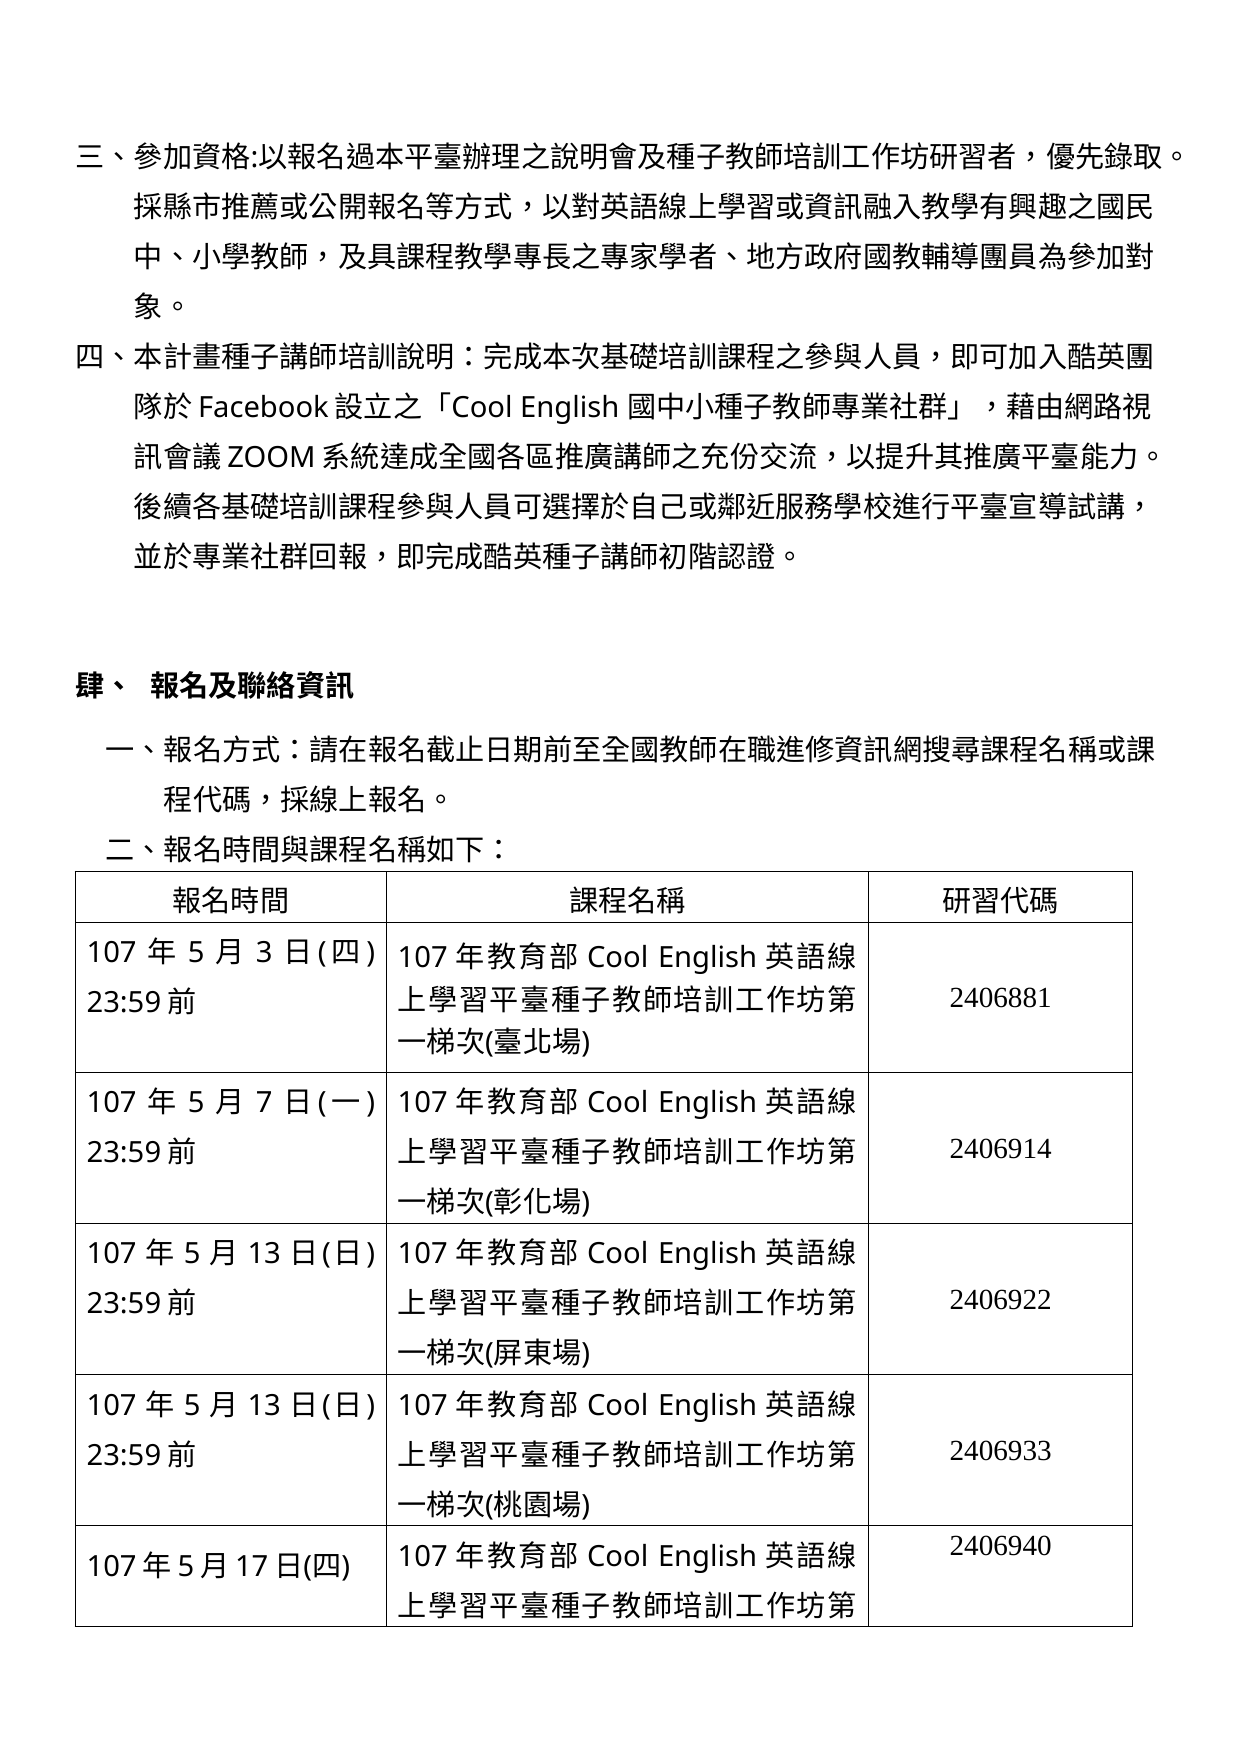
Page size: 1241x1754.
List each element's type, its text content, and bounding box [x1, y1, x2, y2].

table_cell 107年5月3日(四) 23:59前 [76, 923, 386, 1072]
table_cell 2406933 [869, 1375, 1132, 1525]
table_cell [387, 1526, 868, 1626]
list 報名及聯絡資訊 [75, 646, 1165, 721]
list 本計畫種子講師培訓說明：完成本次基礎培訓課程之參與人員，即可加入酷英團隊於Facebook設立之「Cool English 國中小種子教師專業社群」，藉由網路視訊會議ZOOM系統達成全國各區推廣講師之充份交流，以提升其推廣平臺能力。後續各基礎培訓課程參與人員可選擇於自己或鄰近服務學校進行平臺宣導試講，並於專業社群回報，即完成酷英種子講師初階認證。 [75, 327, 1165, 577]
table_cell 2406881 [869, 923, 1132, 1072]
table_cell 107年5月13日(日) 23:59前 [76, 1375, 386, 1525]
table_cell 2406914 [869, 1073, 1132, 1223]
table_cell 107年教育部Cool English英語線上學習平臺種子教師培訓工作坊第一梯次(臺北場) [387, 923, 868, 1072]
list 參加資格:以報名過本平臺辦理之說明會及種子教師培訓工作坊研習者，優先錄取。採縣市推薦或公開報名等方式，以對英語線上學習或資訊融入教學有興趣之國民中、小學教師，及具課程教學專長之專家學者、地方政府國教輔導團員為參加對象。 [75, 127, 1165, 327]
table_cell 2406922 [869, 1224, 1132, 1374]
table_cell 107年5月7日(一) 23:59前 [76, 1073, 386, 1223]
table_header 研習代碼 [869, 872, 1132, 922]
table_cell 107年5月17日(四) 23:59前 [76, 1526, 386, 1626]
table_cell 107年5月13日(日) 23:59前 [76, 1224, 386, 1374]
list 報名方式：請在報名截止日期前至全國教師在職進修資訊網搜尋課程名稱或課程代碼，採線上報名。 [105, 721, 1165, 821]
table_header 報名時間 [76, 872, 386, 922]
table_cell 2406940 [869, 1526, 1132, 1626]
table_cell 107年教育部Cool English英語線上學習平臺種子教師培訓工作坊第一梯次(屏東場) [387, 1224, 868, 1374]
table_header 課程名稱 [387, 872, 868, 922]
table_cell 107年教育部Cool English英語線上學習平臺種子教師培訓工作坊第一梯次(彰化場) [387, 1073, 868, 1223]
list 報名時間與課程名稱如下： [105, 821, 1165, 871]
table_cell 107年教育部Cool English英語線上學習平臺種子教師培訓工作坊第一梯次(桃園場) [387, 1375, 868, 1525]
